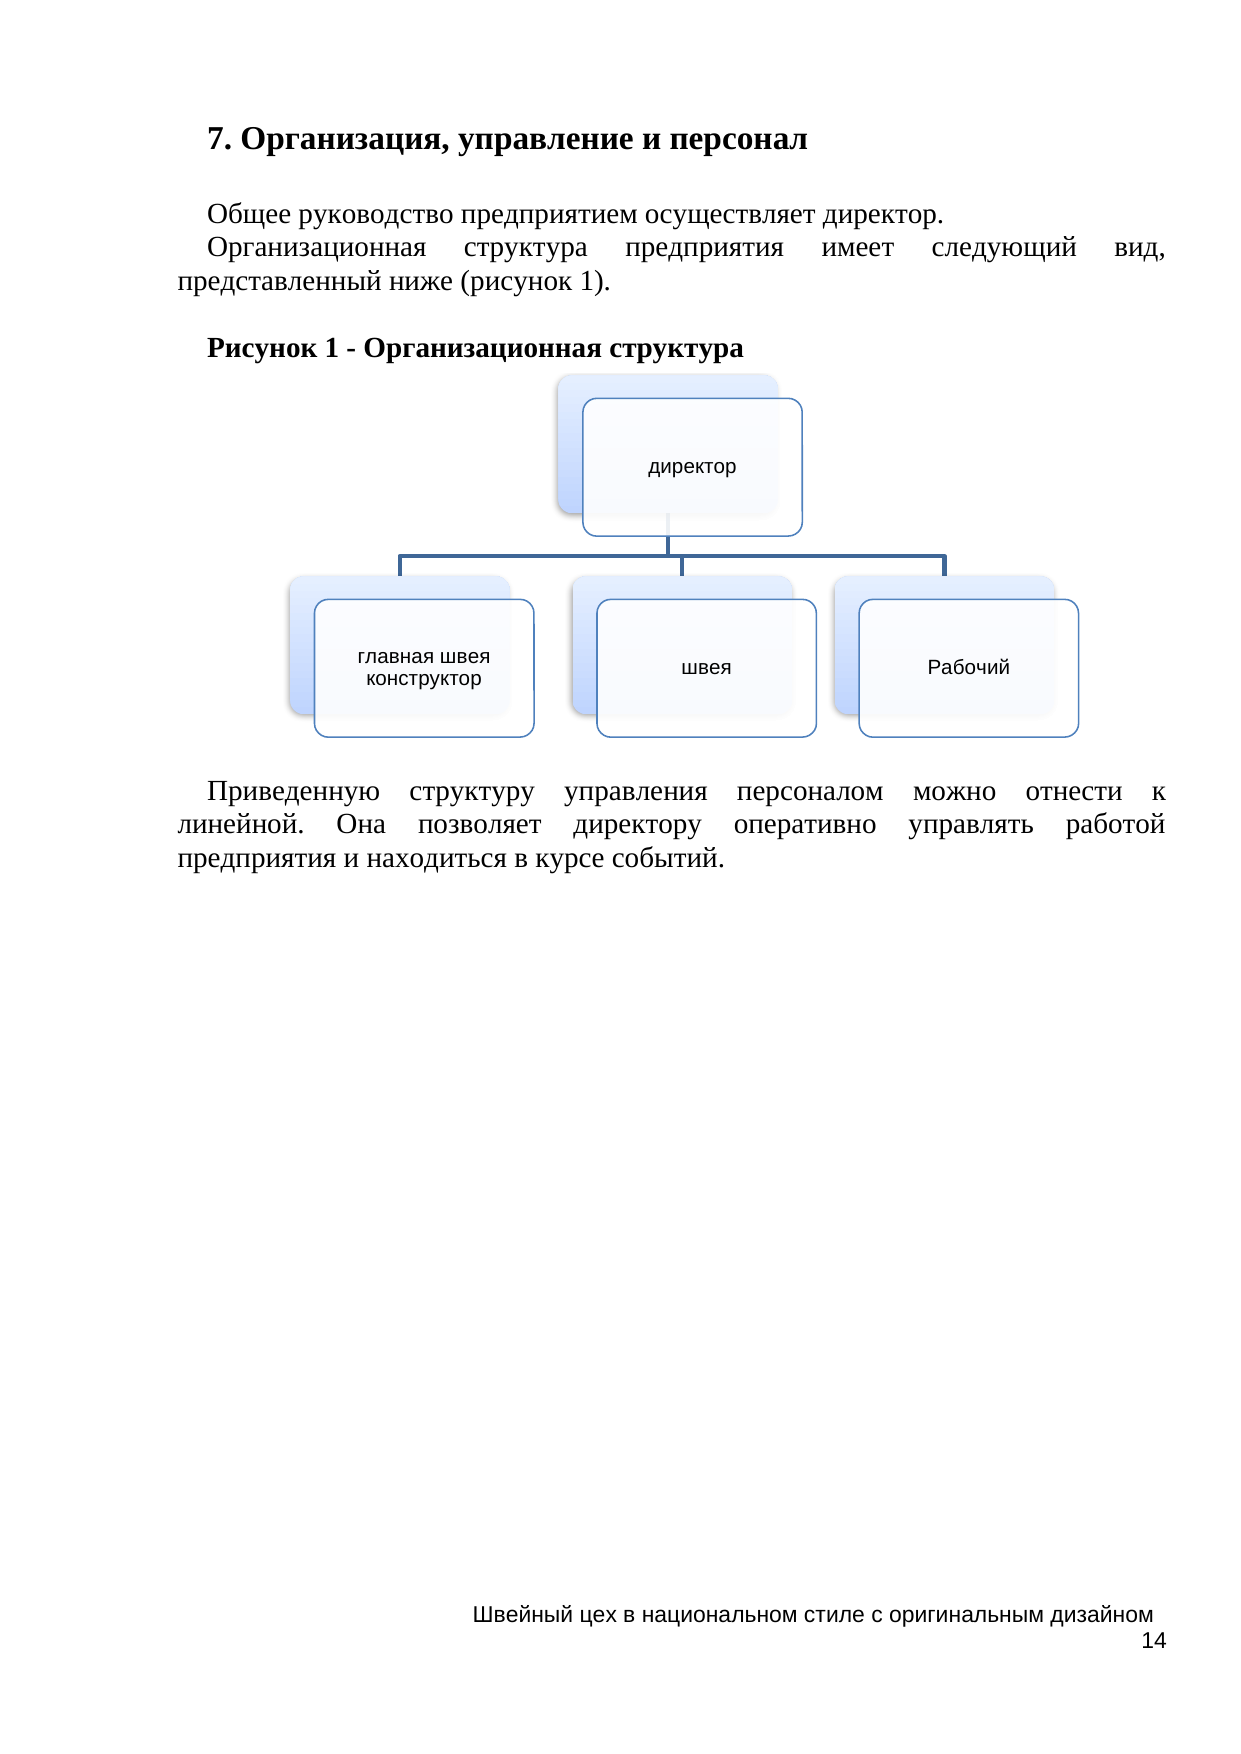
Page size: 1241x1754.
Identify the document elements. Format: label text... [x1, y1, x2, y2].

text Рисунок 1 - Организационная структура [177, 330, 1167, 364]
text Приведенную структуру управления персоналом можно отнести к линейной. Она позволяет директору оперативно управлять работой предприятия и находиться в курсе событий. [177, 773, 1167, 874]
text Общее руководство предприятием осуществляет директор. [177, 196, 1167, 229]
text Организационная структура предприятия имеет следующий вид, представленный ниже (рисунок 1). [177, 229, 1167, 297]
subtitle 7. Организация, управление и персонал [177, 118, 1167, 156]
